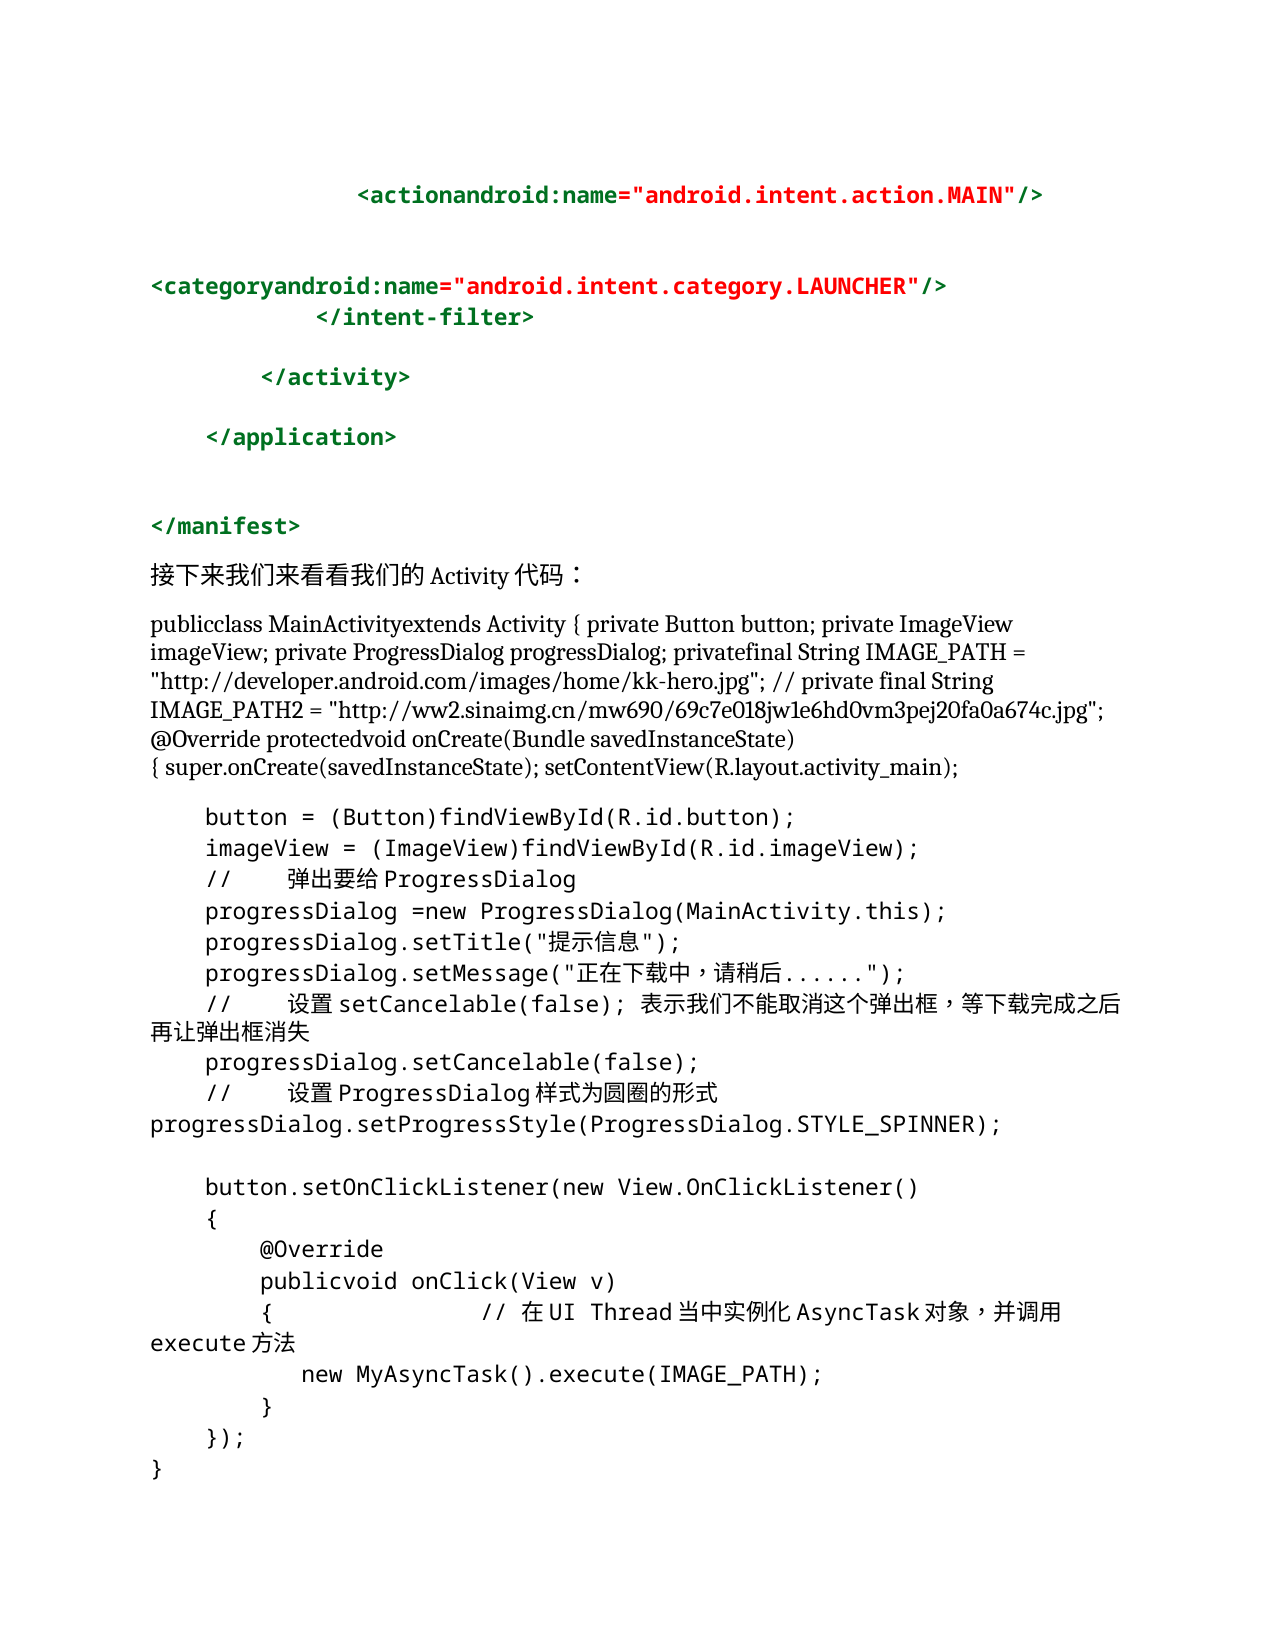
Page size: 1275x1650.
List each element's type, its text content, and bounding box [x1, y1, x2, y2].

text publicclass MainActivityextends Activity { private Button button; private ImageView imageView; private ProgressDialog progressDialog; privatefinal String IMAGE_PATH = "http://developer.android.com/images/home/kk-hero.jpg"; // private final String IMAGE_PATH2 = "http://ww2.sinaimg.cn/mw690/69c7e018jw1e6hd0vm3pej20fa0a674c.jpg"; @Override protectedvoid onCreate(Bundle savedInstanceState) { super.onCreate(savedInstanceState); setContentView(R.layout.activity_main); [150, 609, 1125, 782]
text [150, 150, 1125, 541]
text 接下来我们来看看我们的Activity代码： [150, 562, 1125, 591]
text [150, 801, 1125, 1483]
